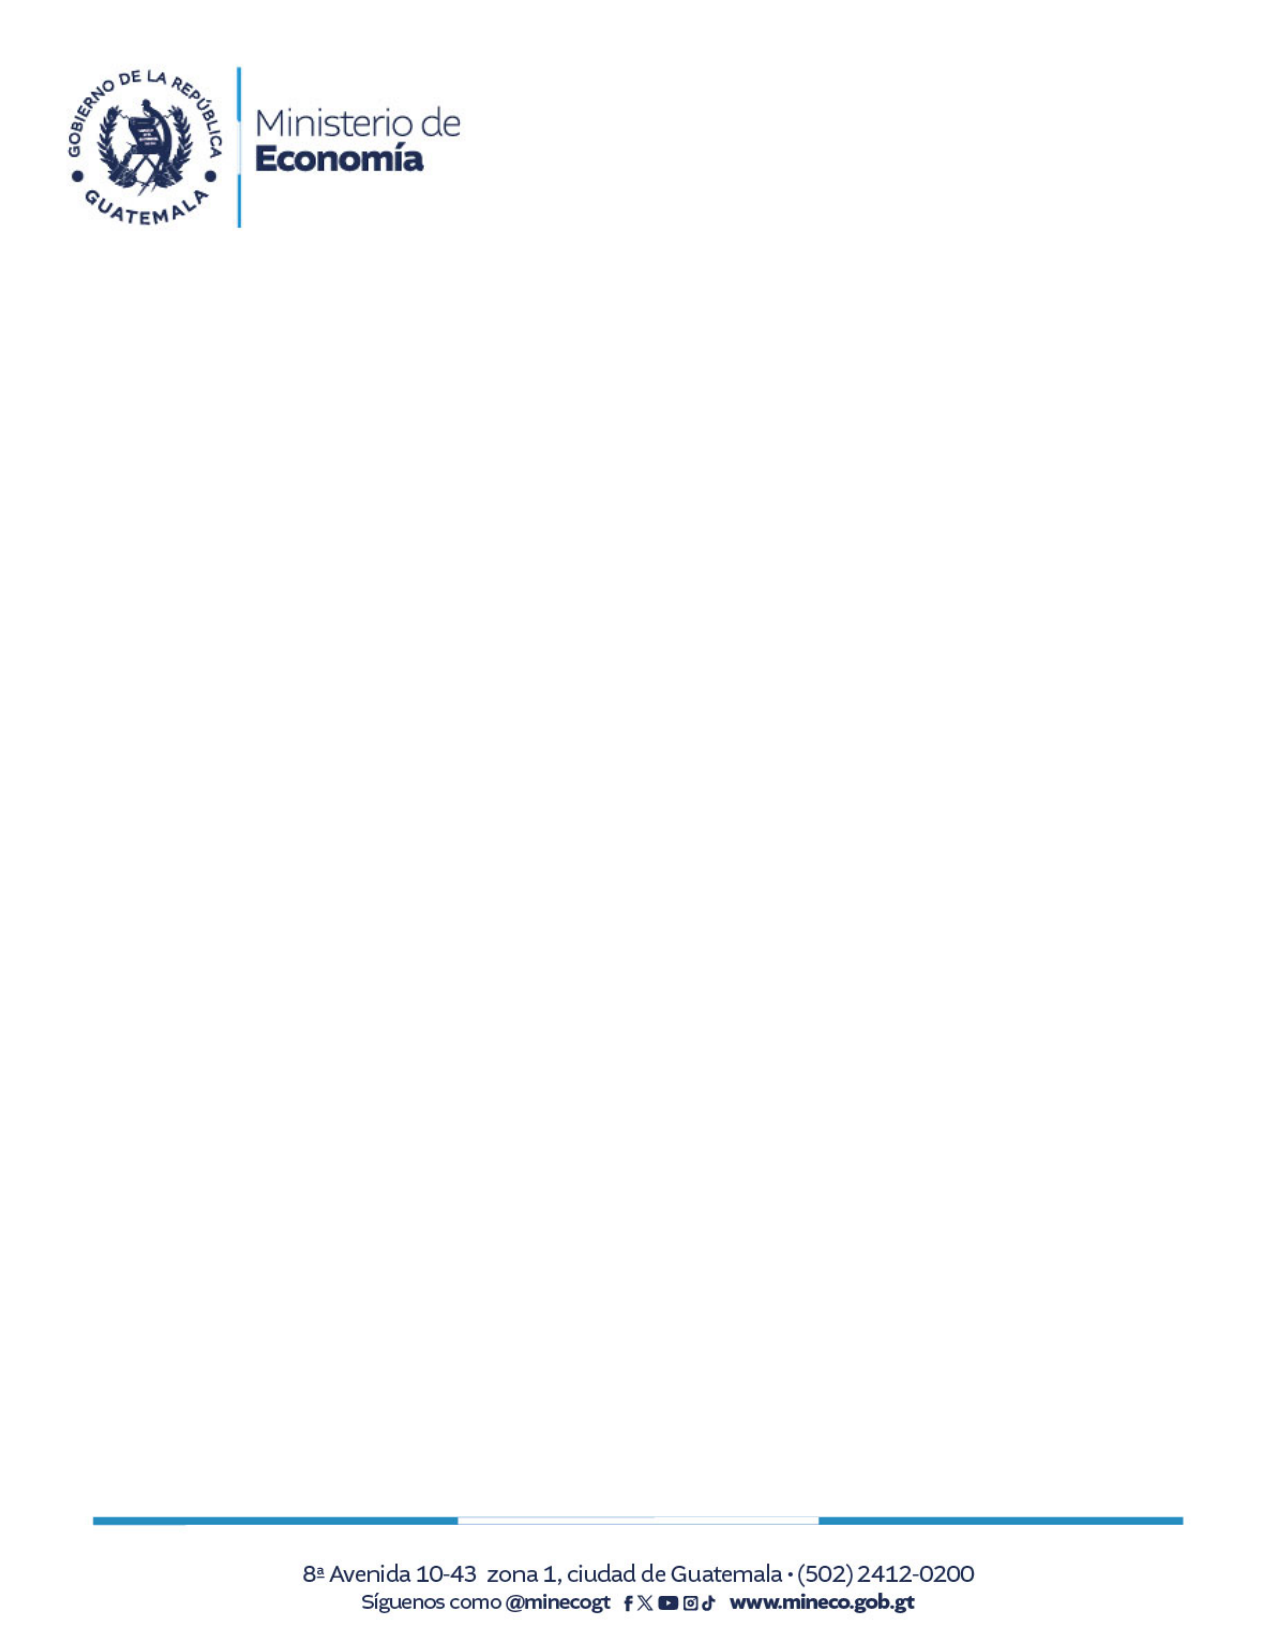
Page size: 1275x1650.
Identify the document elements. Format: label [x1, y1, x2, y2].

picture [0, 42, 1272, 253]
picture [0, 1500, 1275, 1650]
